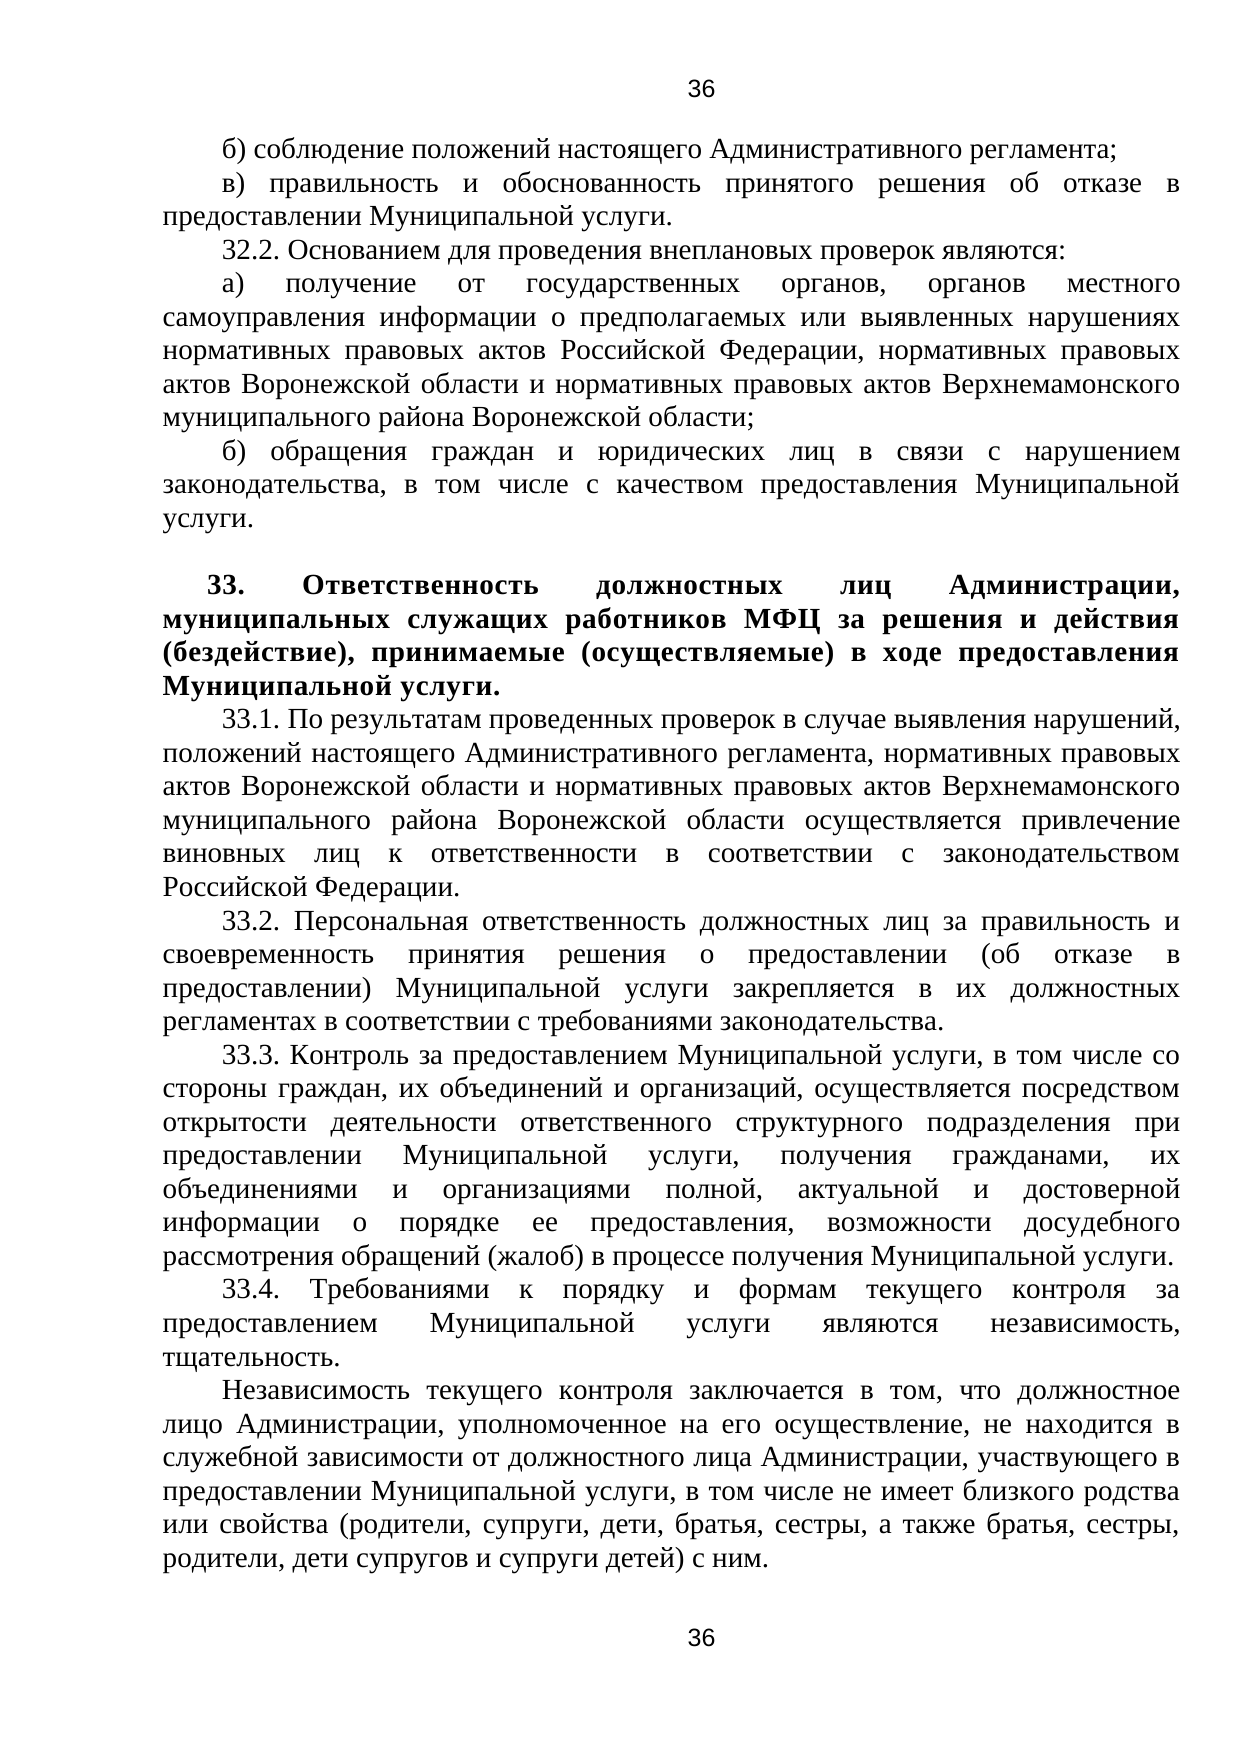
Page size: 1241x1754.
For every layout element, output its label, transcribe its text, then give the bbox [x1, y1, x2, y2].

text 32.2. Основанием для проведения внеплановых проверок являются: [162, 232, 1181, 265]
text б) обращения граждан и юридических лиц в связи с нарушением законодательства, в том числе с качеством предоставления Муниципальной услуги. [162, 433, 1181, 534]
text 33.1. По результатам проведенных проверок в случае выявления нарушений, положений настоящего Административного регламента, нормативных правовых актов Воронежской области и нормативных правовых актов Верхнемамонского муниципального района Воронежской области осуществляется привлечение виновных лиц к ответственности в соответствии с законодательством Российской Федерации. [162, 701, 1181, 903]
text в) правильность и обоснованность принятого решения об отказе в предоставлении Муниципальной услуги. [162, 165, 1181, 232]
text 33.2. Персональная ответственность должностных лиц за правильность и своевременность принятия решения о предоставлении (об отказе в предоставлении) Муниципальной услуги закрепляется в их должностных регламентах в соответствии с требованиями законодательства. [162, 903, 1181, 1037]
text а) получение от государственных органов, органов местного самоуправления информации о предполагаемых или выявленных нарушениях нормативных правовых актов Российской Федерации, нормативных правовых актов Воронежской области и нормативных правовых актов Верхнемамонского муниципального района Воронежской области; [162, 265, 1181, 433]
text Независимость текущего контроля заключается в том, что должностное лицо Администрации, уполномоченное на его осуществление, не находится в служебной зависимости от должностного лица Администрации, участвующего в предоставлении Муниципальной услуги, в том числе не имеет близкого родства или свойства (родители, супруги, дети, братья, сестры, а также братья, сестры, родители, дети супругов и супруги детей) с ним. [162, 1372, 1181, 1573]
text 33. Ответственность должностных лиц Администрации, муниципальных служащих работников МФЦ за решения и действия (бездействие), принимаемые (осуществляемые) в ходе предоставления Муниципальной услуги. [162, 567, 1181, 701]
text 33.4. Требованиями к порядку и формам текущего контроля за предоставлением Муниципальной услуги являются независимость, тщательность. [162, 1272, 1181, 1372]
text 33.3. Контроль за предоставлением Муниципальной услуги, в том числе со стороны граждан, их объединений и организаций, осуществляется посредством открытости деятельности ответственного структурного подразделения при предоставлении Муниципальной услуги, получения гражданами, их объединениями и организациями полной, актуальной и достоверной информации о порядке ее предоставления, возможности досудебного рассмотрения обращений (жалоб) в процессе получения Муниципальной услуги. [162, 1037, 1181, 1272]
text б) соблюдение положений настоящего Административного регламента; [162, 131, 1181, 165]
